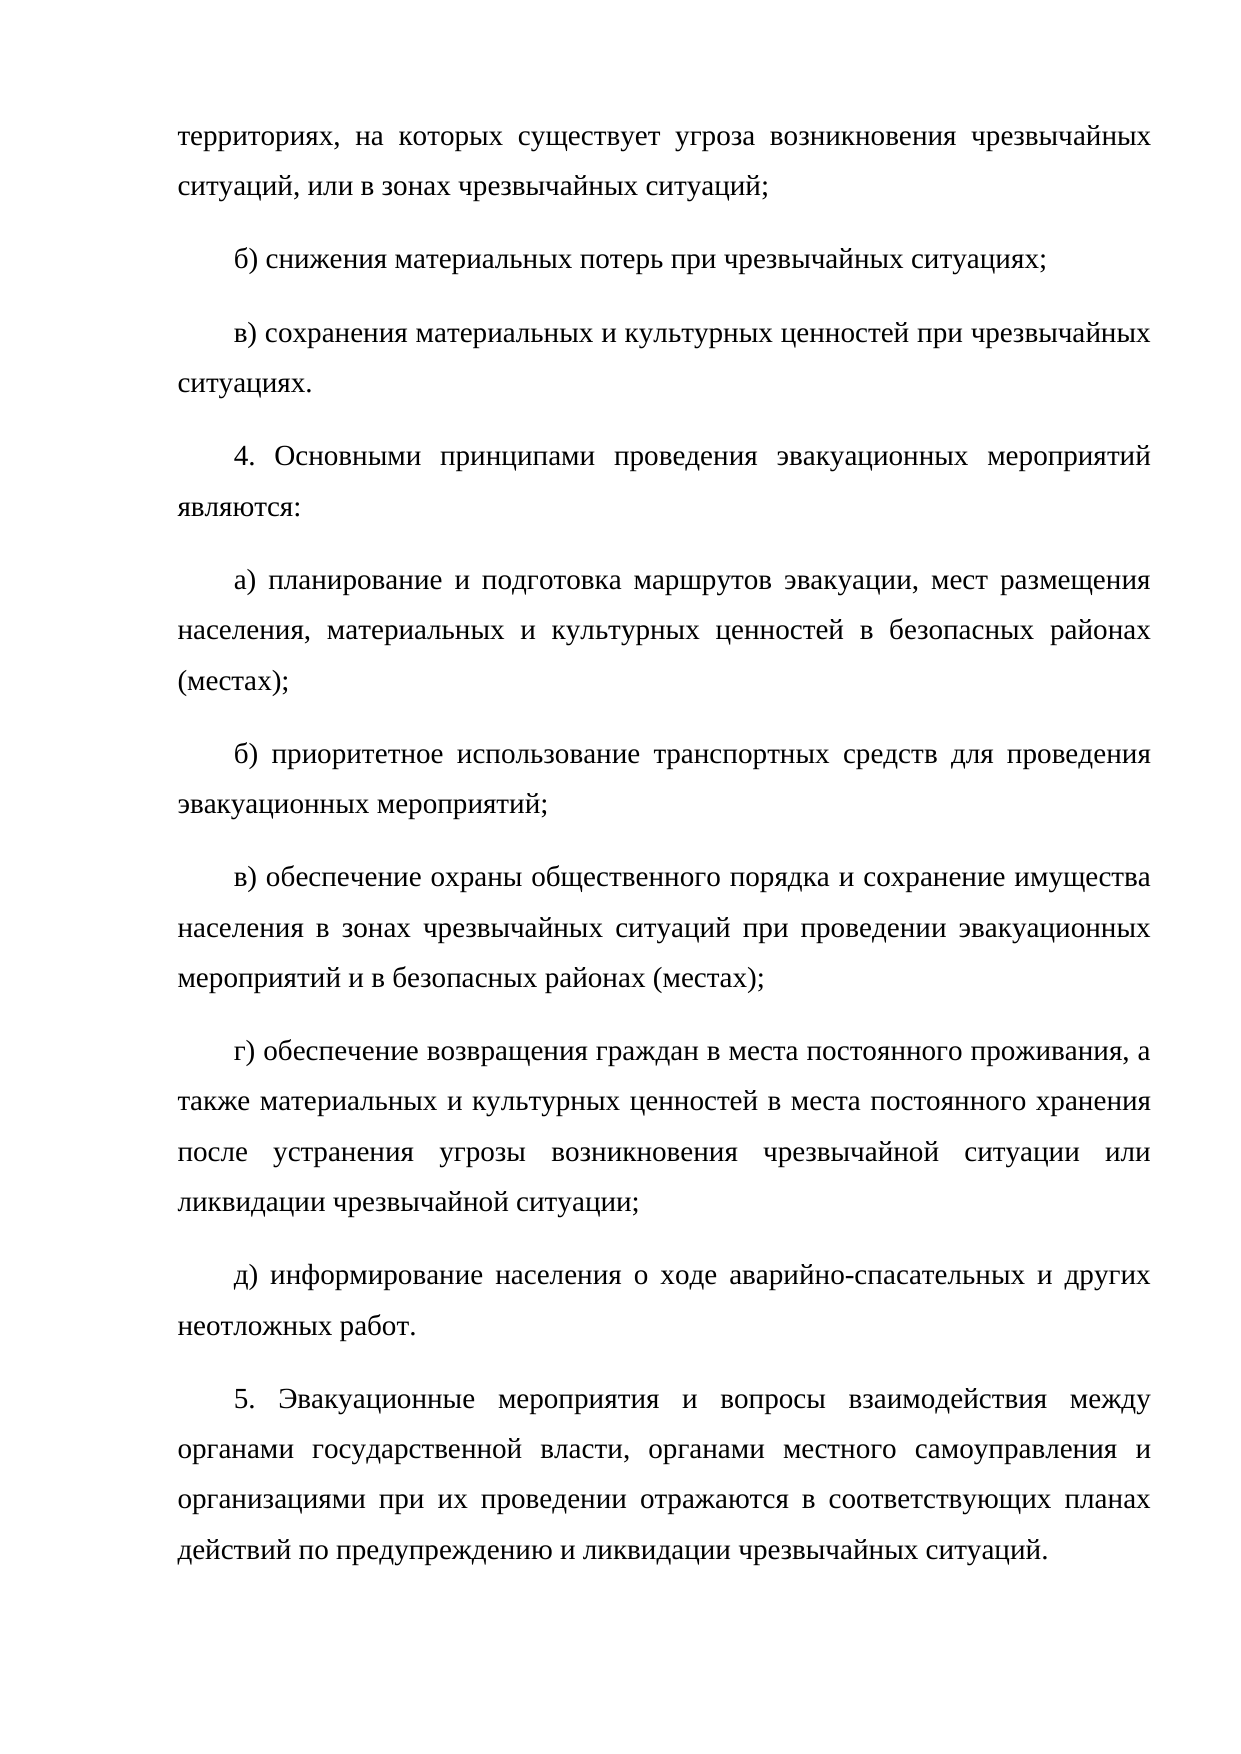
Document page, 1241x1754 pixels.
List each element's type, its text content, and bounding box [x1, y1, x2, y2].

text а) планирование и подготовка маршрутов эвакуации, мест размещения населения, материальных и культурных ценностей в безопасных районах (местах); [177, 562, 1152, 696]
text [177, 118, 1152, 202]
text б) приоритетное использование транспортных средств для проведения эвакуационных мероприятий; [177, 736, 1152, 820]
text б) снижения материальных потерь при чрезвычайных ситуациях; [177, 242, 1152, 275]
text 5. Эвакуационные мероприятия и вопросы взаимодействия между органами государственной власти, органами местного самоуправления и организациями при их проведении отражаются в соответствующих планах действий по предупреждению и ликвидации чрезвычайных ситуаций. [177, 1381, 1152, 1565]
text 4. Основными принципами проведения эвакуационных мероприятий являются: [177, 438, 1152, 522]
text д) информирование населения о ходе аварийно-спасательных и других неотложных работ. [177, 1257, 1152, 1341]
text в) сохранения материальных и культурных ценностей при чрезвычайных ситуациях. [177, 315, 1152, 399]
text в) обеспечение охраны общественного порядка и сохранение имущества населения в зонах чрезвычайных ситуаций при проведении эвакуационных мероприятий и в безопасных районах (местах); [177, 859, 1152, 993]
text г) обеспечение возвращения граждан в места постоянного проживания, а также материальных и культурных ценностей в места постоянного хранения после устранения угрозы возникновения чрезвычайной ситуации или ликвидации чрезвычайной ситуации; [177, 1033, 1152, 1218]
